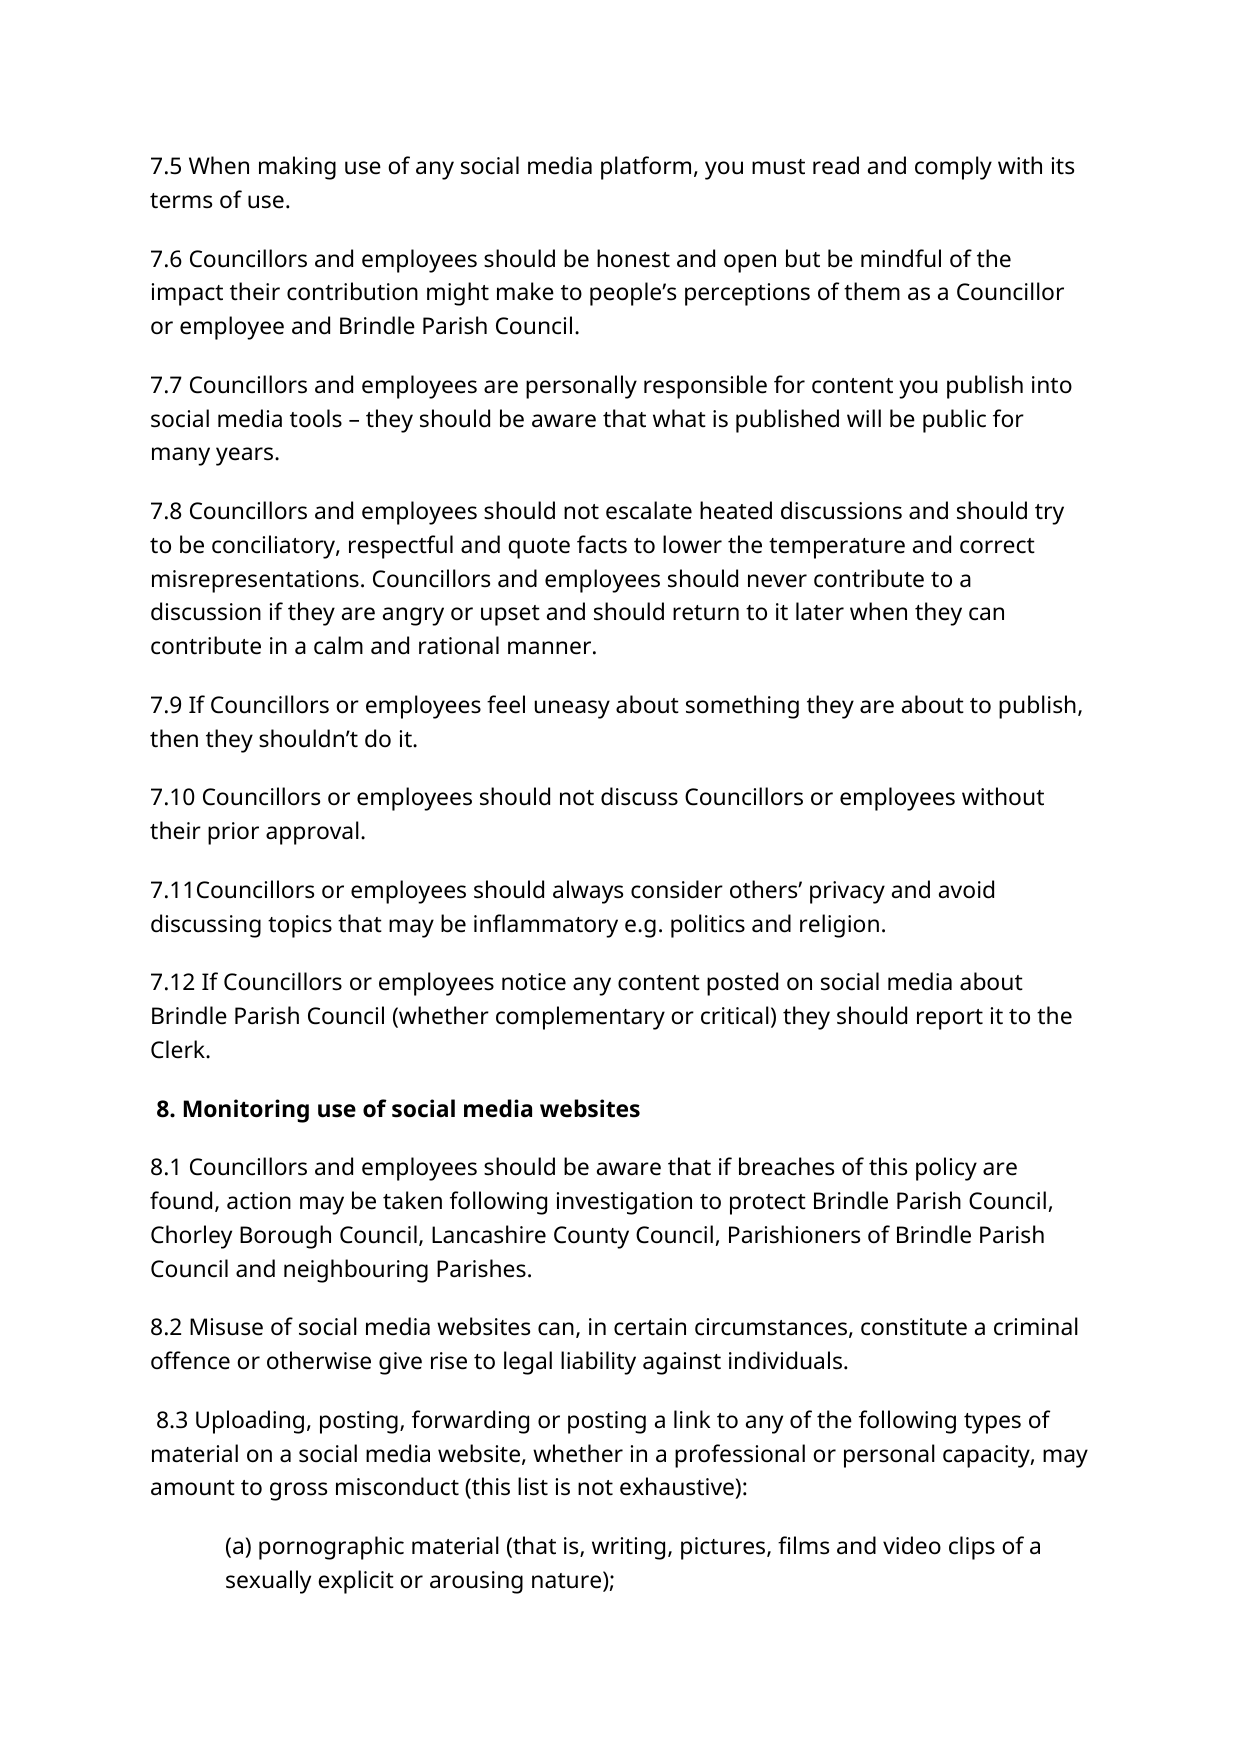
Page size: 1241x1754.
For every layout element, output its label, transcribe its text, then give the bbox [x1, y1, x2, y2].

text 8.1 Councillors and employees should be aware that if breaches of this policy are found, action may be taken following investigation to protect Brindle Parish Council, Chorley Borough Council, Lancashire County Council, Parishioners of Brindle Parish Council and neighbouring Parishes. [150, 1151, 1090, 1284]
text 7.8 Councillors and employees should not escalate heated discussions and should try to be conciliatory, respectful and quote facts to lower the temperature and correct misrepresentations. Councillors and employees should never contribute to a discussion if they are angry or upset and should return to it later when they can contribute in a calm and rational manner. [150, 495, 1090, 661]
text 8.3 Uploading, posting, forwarding or posting a link to any of the following types of material on a social media website, whether in a professional or personal capacity, may amount to gross misconduct (this list is not exhaustive): [150, 1404, 1090, 1502]
text 8. Monitoring use of social media websites [150, 1092, 1090, 1124]
text 7.7 Councillors and employees are personally responsible for content you publish into social media tools – they should be aware that what is published will be public for many years. [150, 369, 1090, 467]
text 7.9 If Councillors or employees feel uneasy about something they are about to publish, then they shouldn’t do it. [150, 689, 1090, 754]
text 7.12 If Councillors or employees notice any content posted on social media about Brindle Parish Council (whether complementary or critical) they should report it to the Clerk. [150, 966, 1090, 1065]
text 8.2 Misuse of social media websites can, in certain circumstances, constitute a criminal offence or otherwise give rise to legal liability against individuals. [150, 1311, 1090, 1376]
text 7.11Councillors or employees should always consider others’ privacy and avoid discussing topics that may be inflammatory e.g. politics and religion. [150, 874, 1090, 939]
text 7.6 Councillors and employees should be honest and open but be mindful of the impact their contribution might make to people’s perceptions of them as a Councillor or employee and Brindle Parish Council. [150, 242, 1090, 341]
text 7.5 When making use of any social media platform, you must read and comply with its terms of use. [150, 150, 1090, 215]
text 7.10 Councillors or employees should not discuss Councillors or employees without their prior approval. [150, 781, 1090, 846]
text (a) pornographic material (that is, writing, pictures, films and video clips of a sexually explicit or arousing nature); [225, 1530, 1090, 1595]
